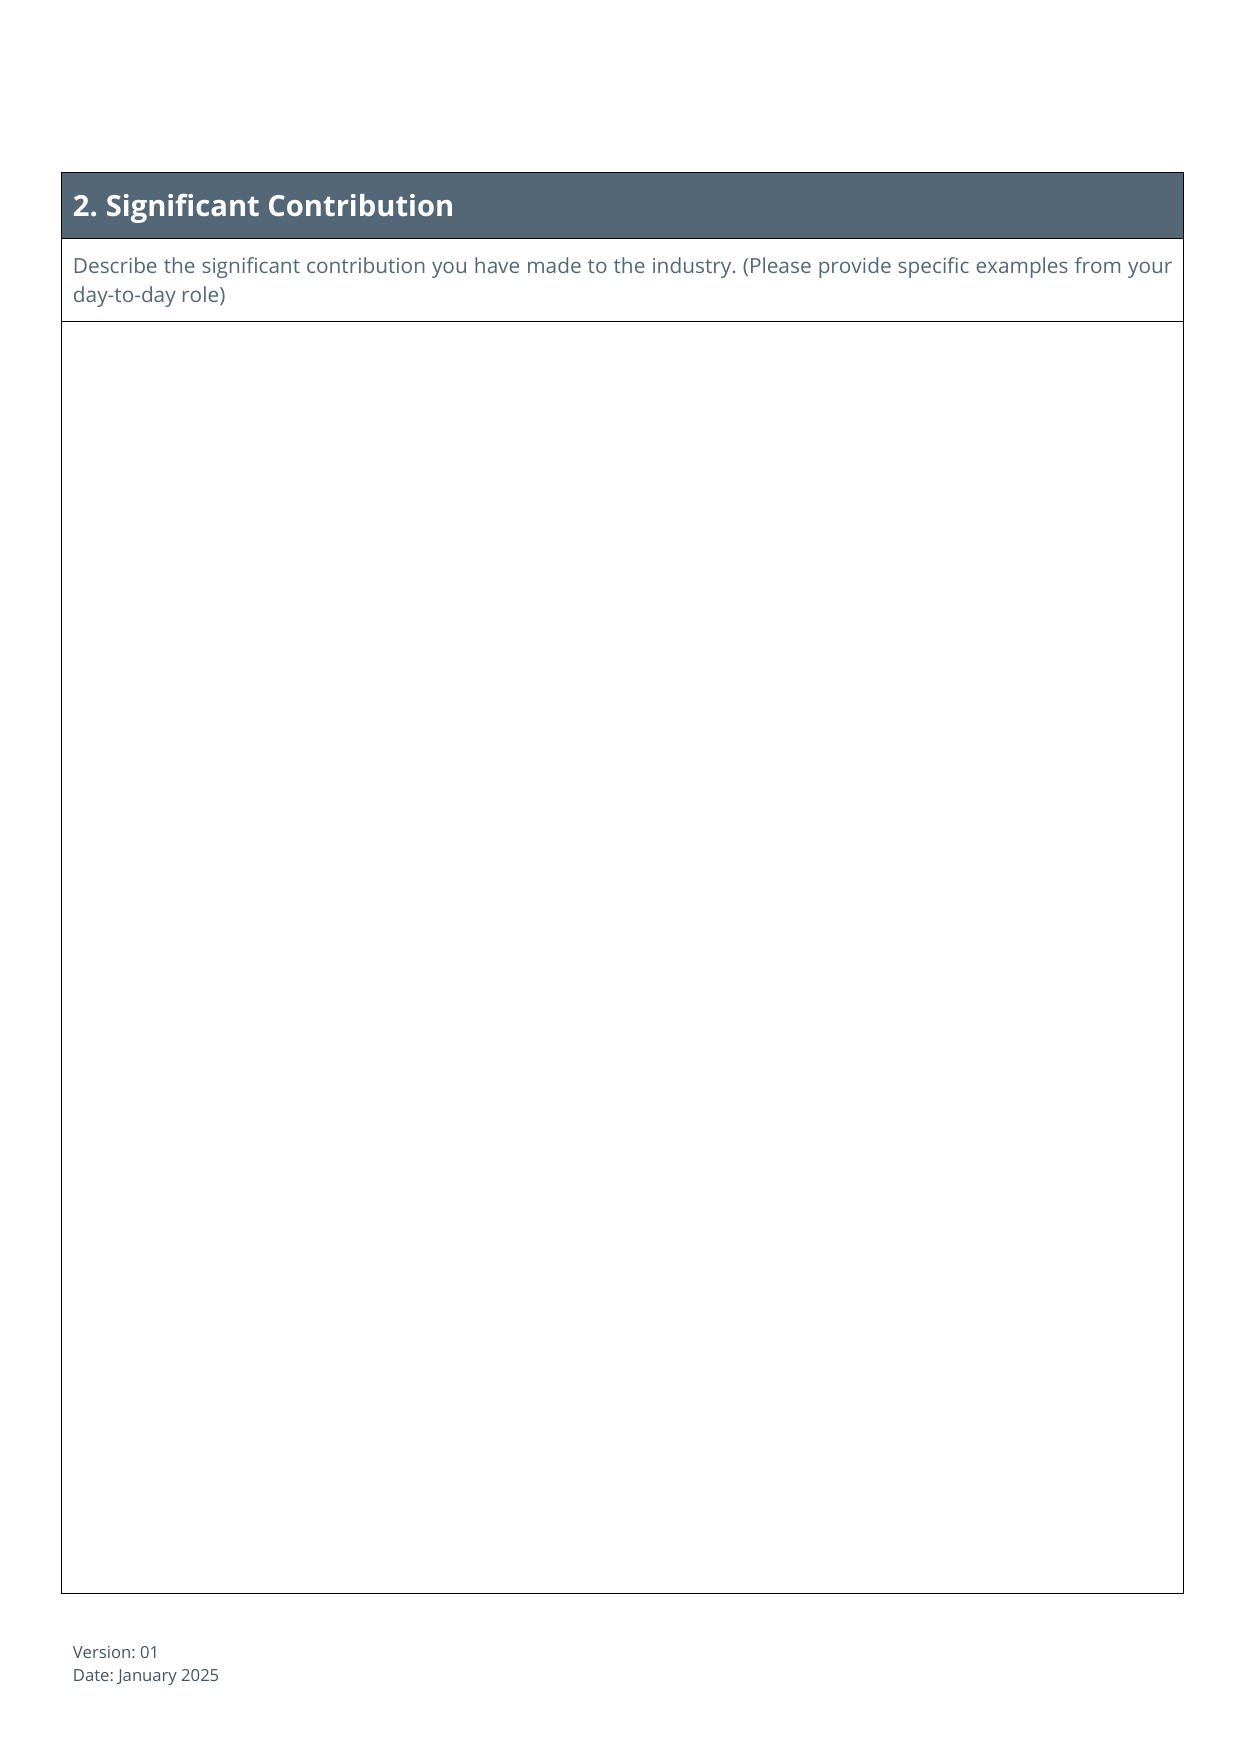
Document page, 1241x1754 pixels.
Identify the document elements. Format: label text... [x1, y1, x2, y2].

table_header Significant Contribution [62, 173, 1183, 238]
table_cell [62, 322, 1183, 1593]
table_cell Describe the significant contribution you have made to the industry. (Please provide specific examples from your day-to-day role) [62, 239, 1183, 321]
